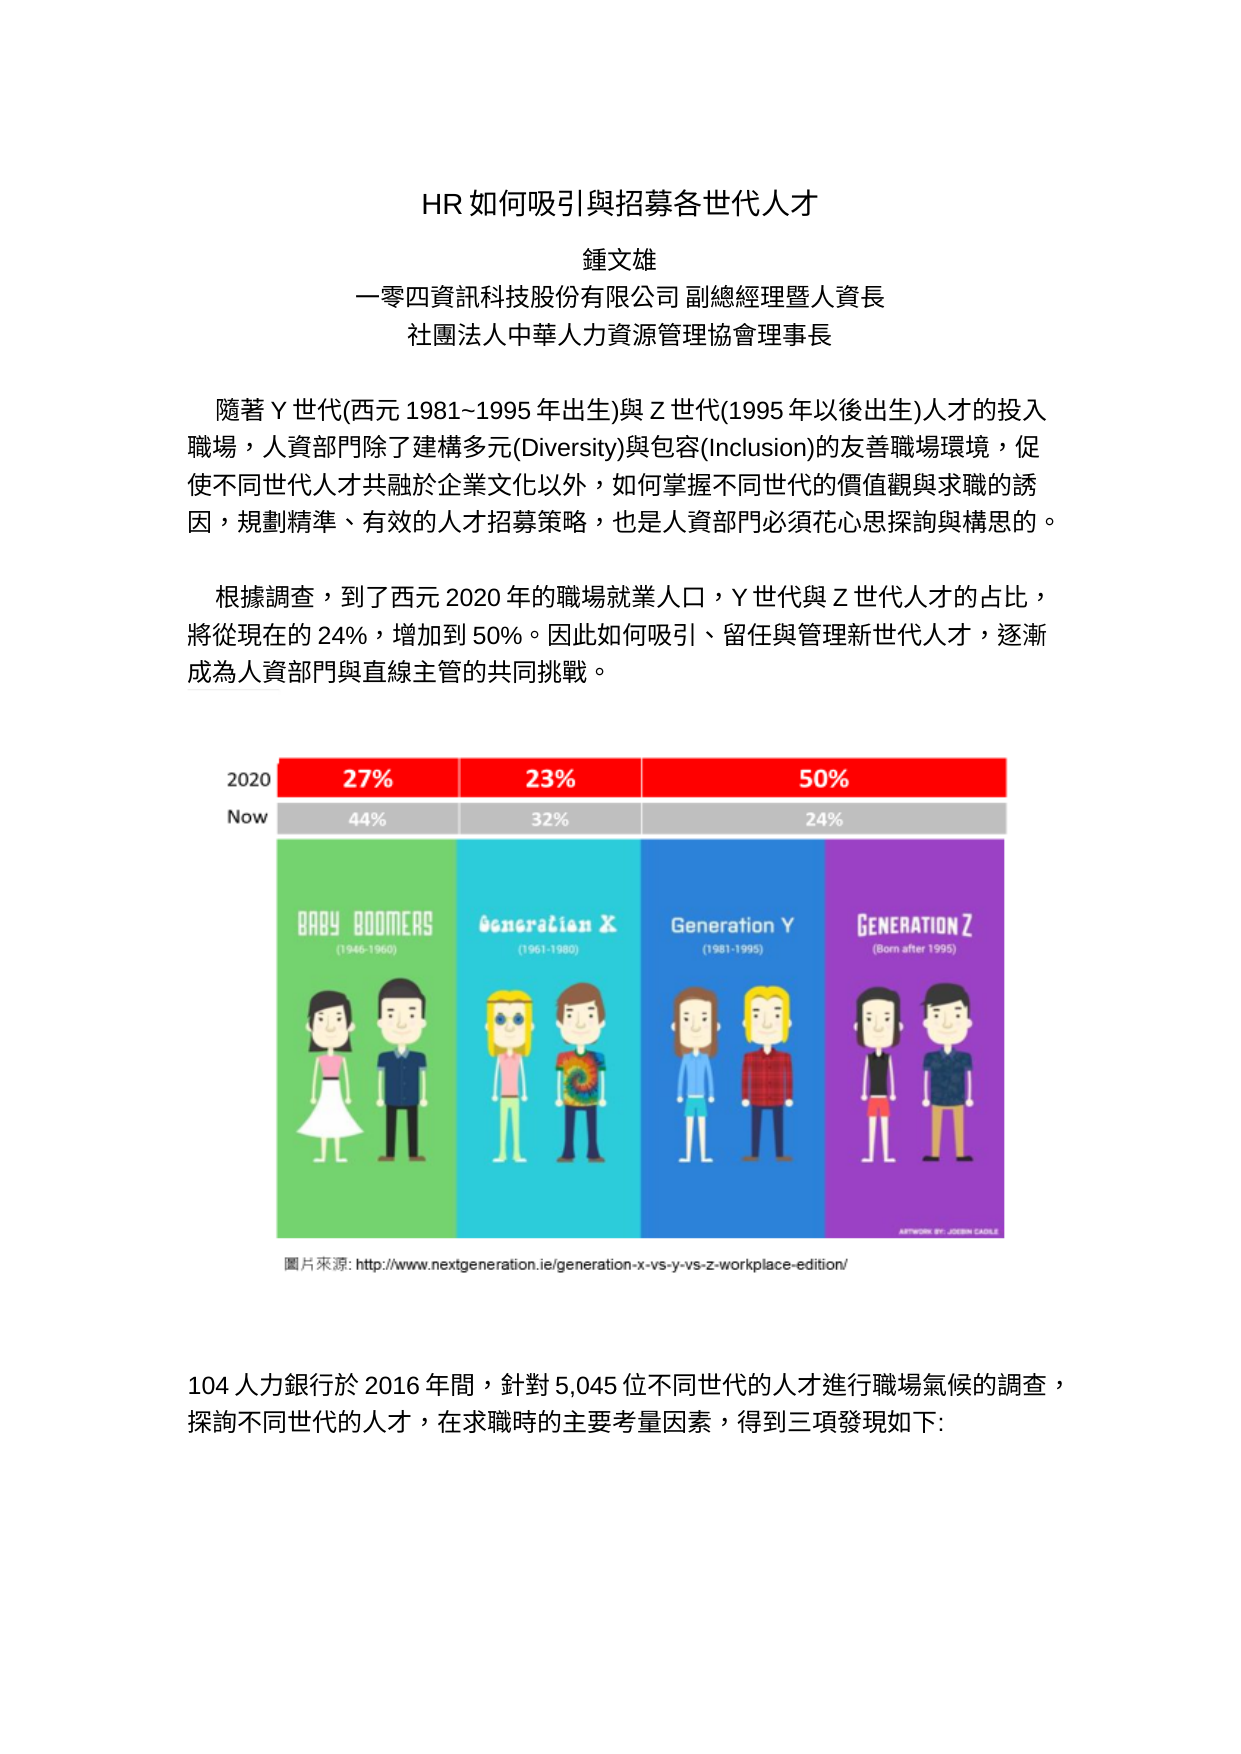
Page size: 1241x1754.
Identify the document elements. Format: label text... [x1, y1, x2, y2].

text 社團法人中華人力資源管理協會理事長 [187, 314, 1053, 352]
text 一零四資訊科技股份有限公司 副總經理暨人資長 [187, 277, 1053, 314]
text 根據調查，到了西元2020年的職場就業人口，Y世代與Z世代人才的占比，將從現在的24%，增加到50%。因此如何吸引、留任與管理新世代人才，逐漸成為人資部門與直線主管的共同挑戰。 [187, 577, 1053, 689]
text 隨著Y世代(西元1981~1995年出生)與Z世代(1995年以後出生)人才的投入職場，人資部門除了建構多元(Diversity)與包容(Inclusion)的友善職場環境，促使不同世代人才共融於企業文化以外，如何掌握不同世代的價值觀與求職的誘因，規劃精準、有效的人才招募策略，也是人資部門必須花心思探詢與構思的。 [187, 389, 1053, 539]
text 104人力銀行於2016年間，針對5,045位不同世代的人才進行職場氣候的調查，探詢不同世代的人才，在求職時的主要考量因素，得到三項發現如下: [187, 1364, 1053, 1439]
picture [187, 689, 1066, 1307]
text 鍾文雄 [187, 239, 1053, 277]
text HR如何吸引與招募各世代人才 [187, 164, 1053, 239]
